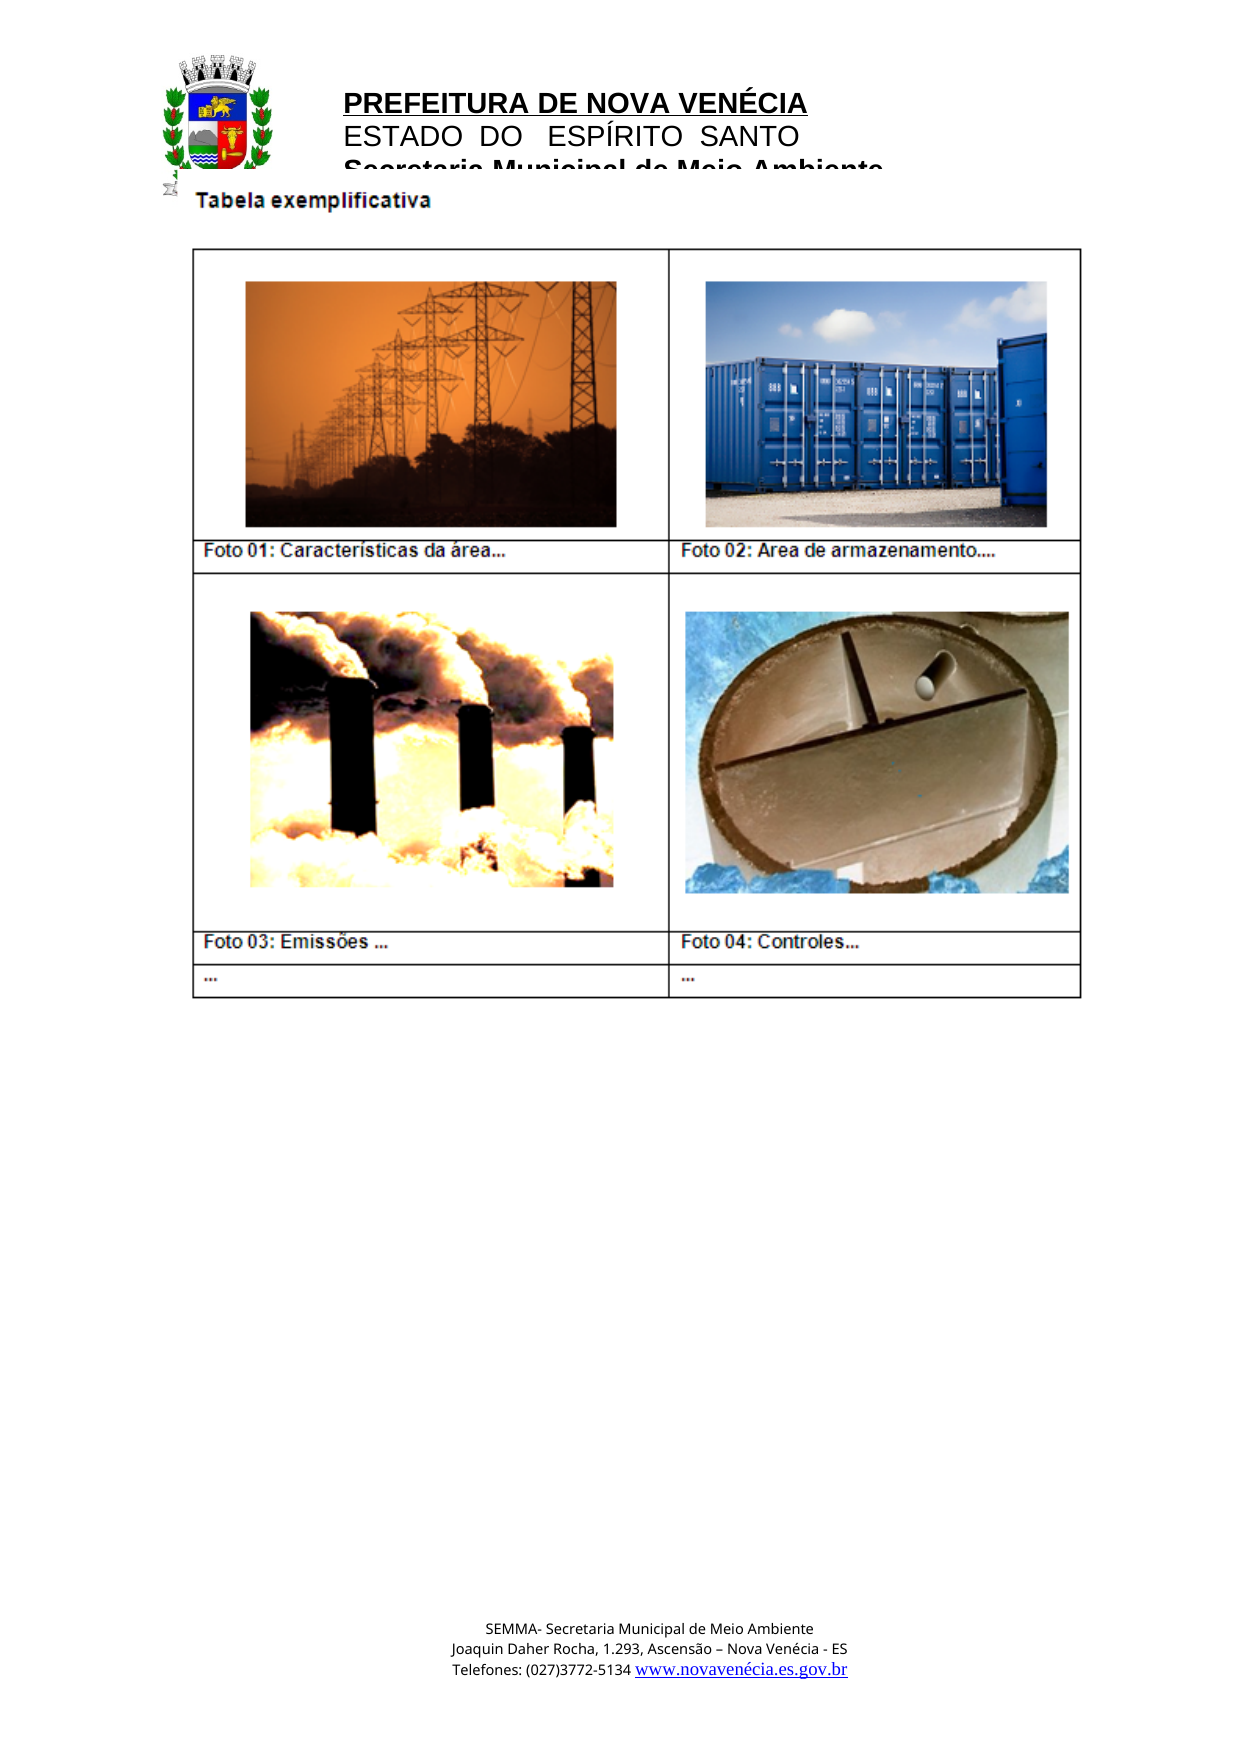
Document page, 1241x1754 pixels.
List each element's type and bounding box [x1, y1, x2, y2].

picture [161, 53, 1091, 1008]
